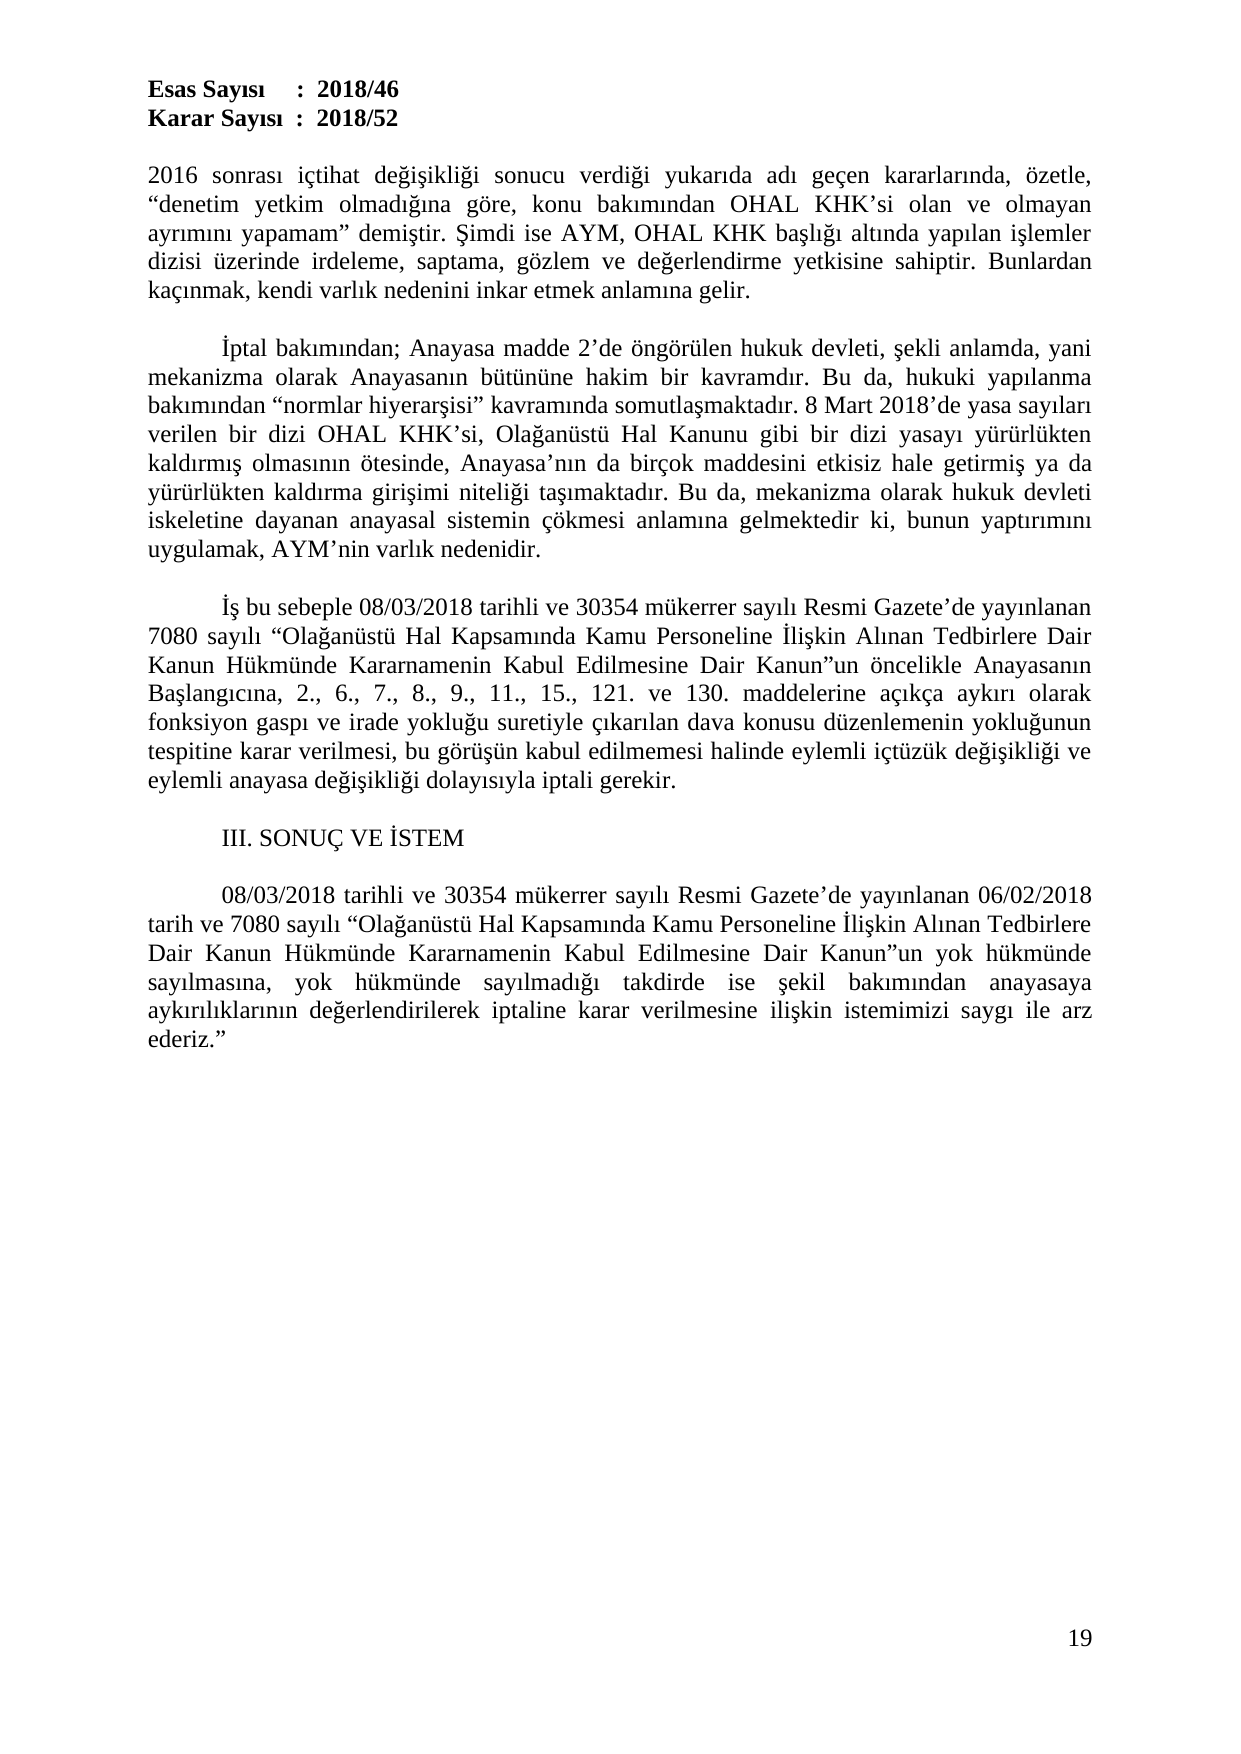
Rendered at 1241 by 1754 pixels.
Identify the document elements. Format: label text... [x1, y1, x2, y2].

text İş bu sebeple 08/03/2018 tarihli ve 30354 mükerrer sayılı Resmi Gazete’de yayınlanan 7080 sayılı “Olağanüstü Hal Kapsamında Kamu Personeline İlişkin Alınan Tedbirlere Dair Kanun Hükmünde Kararnamenin Kabul Edilmesine Dair Kanun”un öncelikle Anayasanın Başlangıcına, 2., 6., 7., 8., 9., 11., 15., 121. ve 130. maddelerine açıkça aykırı olarak fonksiyon gaspı ve irade yokluğu suretiyle çıkarılan dava konusu düzenlemenin yokluğunun tespitine karar verilmesi, bu görüşün kabul edilmemesi halinde eylemli içtüzük değişikliği ve eylemli anayasa değişikliği dolayısıyla iptali gerekir. [148, 592, 1093, 793]
text İptal bakımından; Anayasa madde 2’de öngörülen hukuk devleti, şekli anlamda, yani mekanizma olarak Anayasanın bütününe hakim bir kavramdır. Bu da, hukuki yapılanma bakımından “normlar hiyerarşisi” kavramında somutlaşmaktadır. 8 Mart 2018’de yasa sayıları verilen bir dizi OHAL KHK’si, Olağanüstü Hal Kanunu gibi bir dizi yasayı yürürlükten kaldırmış olmasının ötesinde, Anayasa’nın da birçok maddesini etkisiz hale getirmiş ya da yürürlükten kaldırma girişimi niteliği taşımaktadır. Bu da, mekanizma olarak hukuk devleti iskeletine dayanan anayasal sistemin çökmesi anlamına gelmektedir ki, bunun yaptırımını uygulamak, AYM’nin varlık nedenidir. [148, 333, 1093, 563]
text 08/03/2018 tarihli ve 30354 mükerrer sayılı Resmi Gazete’de yayınlanan 06/02/2018 tarih ve 7080 sayılı “Olağanüstü Hal Kapsamında Kamu Personeline İlişkin Alınan Tedbirlere Dair Kanun Hükmünde Kararnamenin Kabul Edilmesine Dair Kanun”un yok hükmünde sayılmasına, yok hükmünde sayılmadığı takdirde ise şekil bakımından anayasaya aykırılıklarının değerlendirilerek iptaline karar verilmesine ilişkin istemimizi saygı ile arz ederiz.” [148, 881, 1093, 1053]
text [148, 160, 1093, 304]
text III. SONUÇ VE İSTEM [148, 823, 1093, 851]
